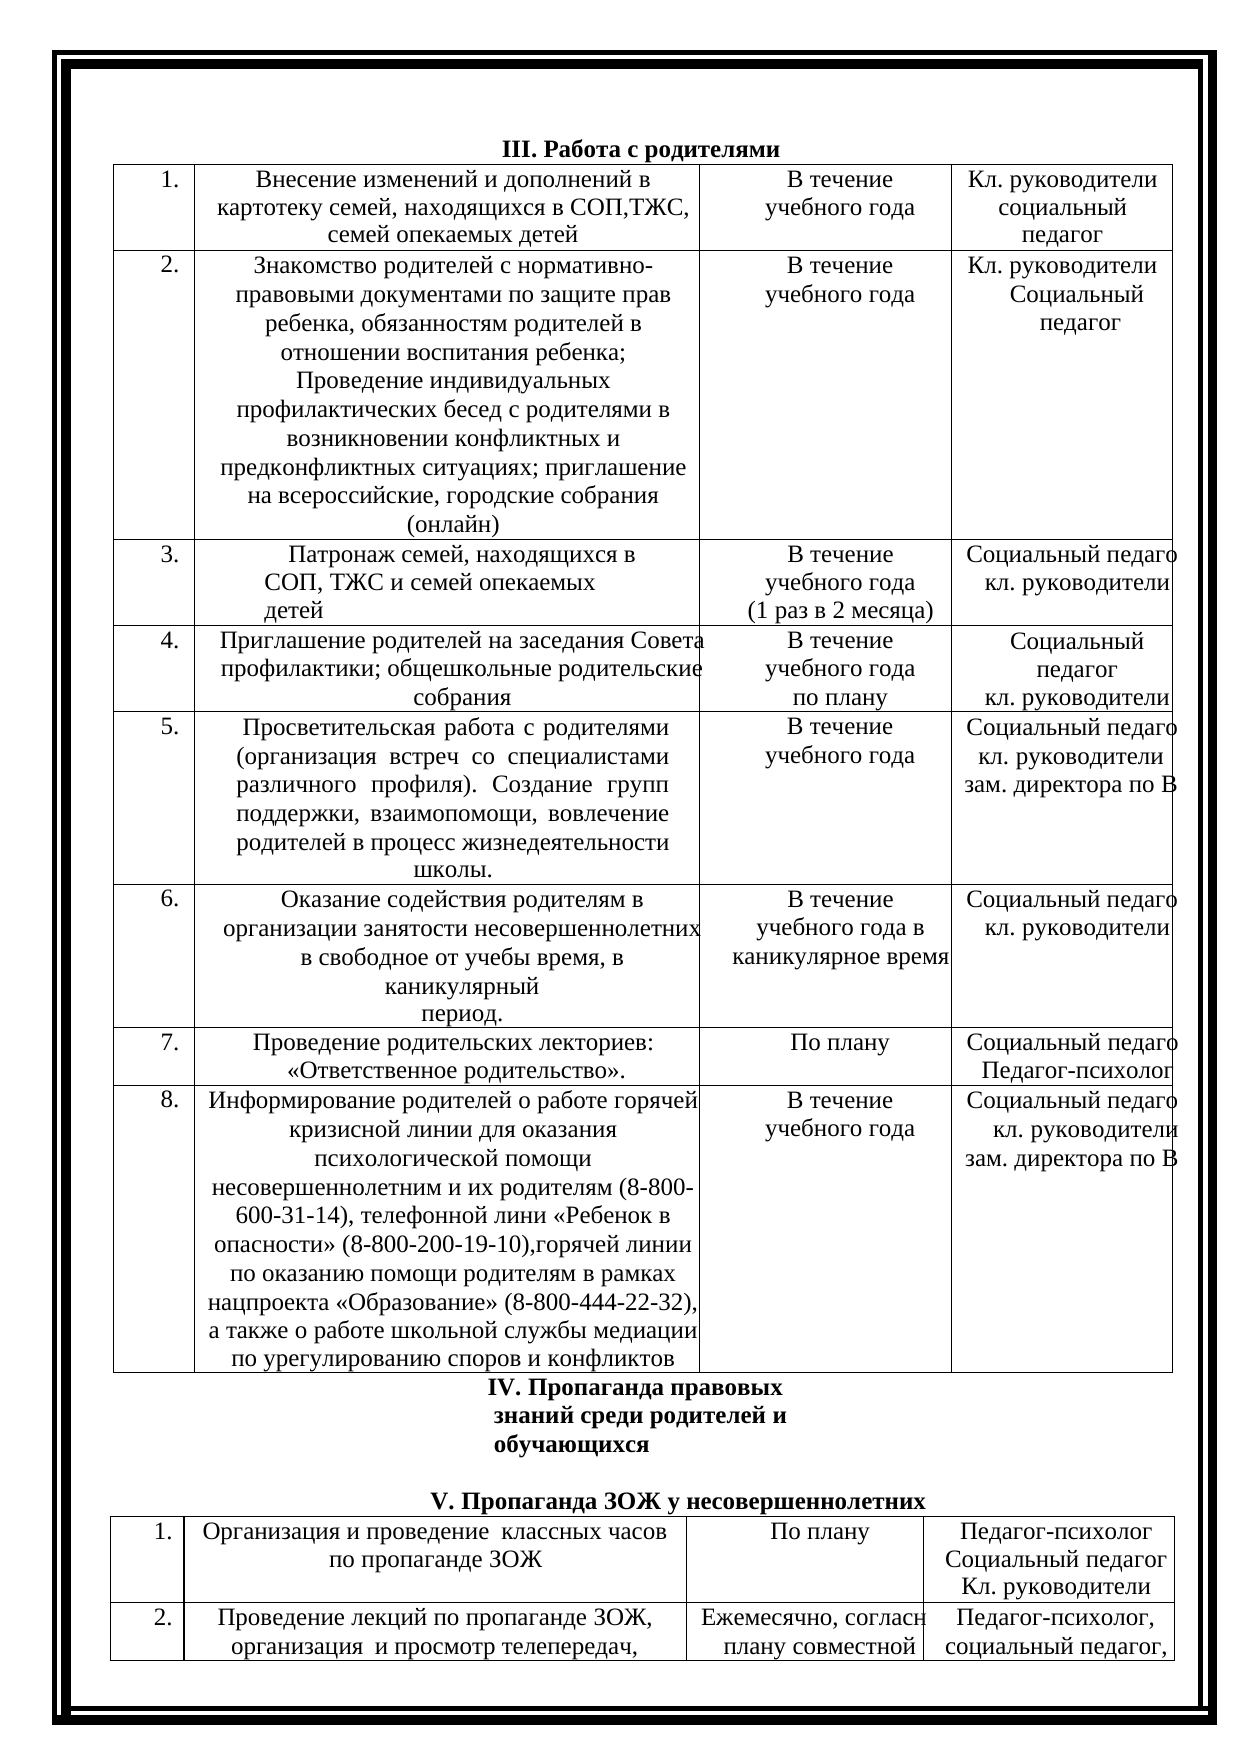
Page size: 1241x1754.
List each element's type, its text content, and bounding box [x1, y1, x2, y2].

table_header Организация и проведение классных часов по пропаганде ЗОЖ [185, 1517, 686, 1602]
table_cell По плану [700, 1028, 951, 1084]
table_cell Проведение родительских лекториев: «Ответственное родительство». [195, 1028, 699, 1084]
table_header 1. [111, 1517, 183, 1602]
table_cell 3. [114, 540, 194, 625]
table_cell Социальный педаго Педагог-психолог [952, 1028, 1172, 1084]
table_cell В течение учебного года в каникулярное время [700, 885, 951, 1027]
table_cell Социальный педаго кл. руководители [952, 540, 1172, 625]
table_cell Ежемесячно, согласн плану совместной [687, 1603, 923, 1660]
table_cell Социальный педагог кл. руководители [952, 626, 1172, 711]
table_cell Патронаж семей, находящихся в СОП, ТЖС и семей опекаемых детей [195, 540, 699, 625]
table_header По плану [687, 1517, 923, 1602]
table_cell 2. [111, 1603, 183, 1660]
table_cell Социальный педаго кл. руководители зам. директора по В [952, 712, 1172, 883]
table_header Педагог-психолог Социальный педагог Кл. руководители [924, 1517, 1174, 1602]
table_header 1. [114, 165, 194, 249]
table_cell 2. [114, 251, 194, 538]
table_cell 4. [114, 626, 194, 711]
table_cell Проведение лекций по пропаганде ЗОЖ, организация и просмотр телепередач, [185, 1603, 686, 1660]
table_cell В течение учебного года [700, 712, 951, 883]
list Пропаганда правовых знаний среди родителей и обучающихся [487, 1373, 867, 1458]
table_cell В течение учебного года [700, 1086, 951, 1372]
table_cell В течение учебного года по плану [700, 626, 951, 711]
table_cell Приглашение родителей на заседания Совета профилактики; общешкольные родительские собрания [195, 626, 699, 711]
table_cell Знакомство родителей с нормативно- правовыми документами по защите прав ребенка, обязанностям родителей в отношении воспитания ребенка; Проведение индивидуальных профилактических бесед с родителями в возникновении конфликтных и предконфликтных ситуациях; приглашение на всероссийские, городские собрания (онлайн) [195, 251, 699, 538]
table_cell Оказание содействия родителям в организации занятости несовершеннолетних в свободное от учебы время, в каникулярный период. [195, 885, 699, 1027]
table_cell 6. [114, 885, 194, 1027]
table_cell Кл. руководители Социальный педагог [952, 251, 1172, 538]
subtitle Пропаганда ЗОЖ у несовершеннолетних [430, 1486, 1198, 1515]
table_header В течение учебного года [700, 165, 951, 249]
table_cell Социальный педаго кл. руководители зам. директора по В [952, 1086, 1172, 1372]
table_cell Педагог-психолог, социальный педагог, [924, 1603, 1174, 1660]
table_cell В течение учебного года (1 раз в 2 месяца) [700, 540, 951, 625]
table_cell Просветительская работа с родителями (организация встреч со специалистами различного профиля). Создание групп поддержки, взаимопомощи, вовлечение родителей в процесс жизнедеятельности школы. [195, 712, 699, 883]
table_header Кл. руководители социальный педагог [952, 165, 1172, 249]
table_cell 5. [114, 712, 194, 883]
table_cell В течение учебного года [700, 251, 951, 538]
table_cell 8. [114, 1086, 194, 1372]
table_cell Информирование родителей о работе горячей кризисной линии для оказания психологической помощи несовершеннолетним и их родителям (8-800- 600-31-14), телефонной лини «Ребенок в опасности» (8-800-200-19-10),горячей линии по оказанию помощи родителям в рамках нацпроекта «Образование» (8-800-444-22-32), а также о работе школьной службы медиации по урегулированию споров и конфликтов [195, 1086, 699, 1372]
table_cell Социальный педаго кл. руководители [952, 885, 1172, 1027]
subtitle Работа с родителями [502, 134, 1198, 163]
table_header Внесение изменений и дополнений в картотеку семей, находящихся в СОП,ТЖС, семей опекаемых детей [195, 165, 699, 249]
table_cell 7. [114, 1028, 194, 1084]
